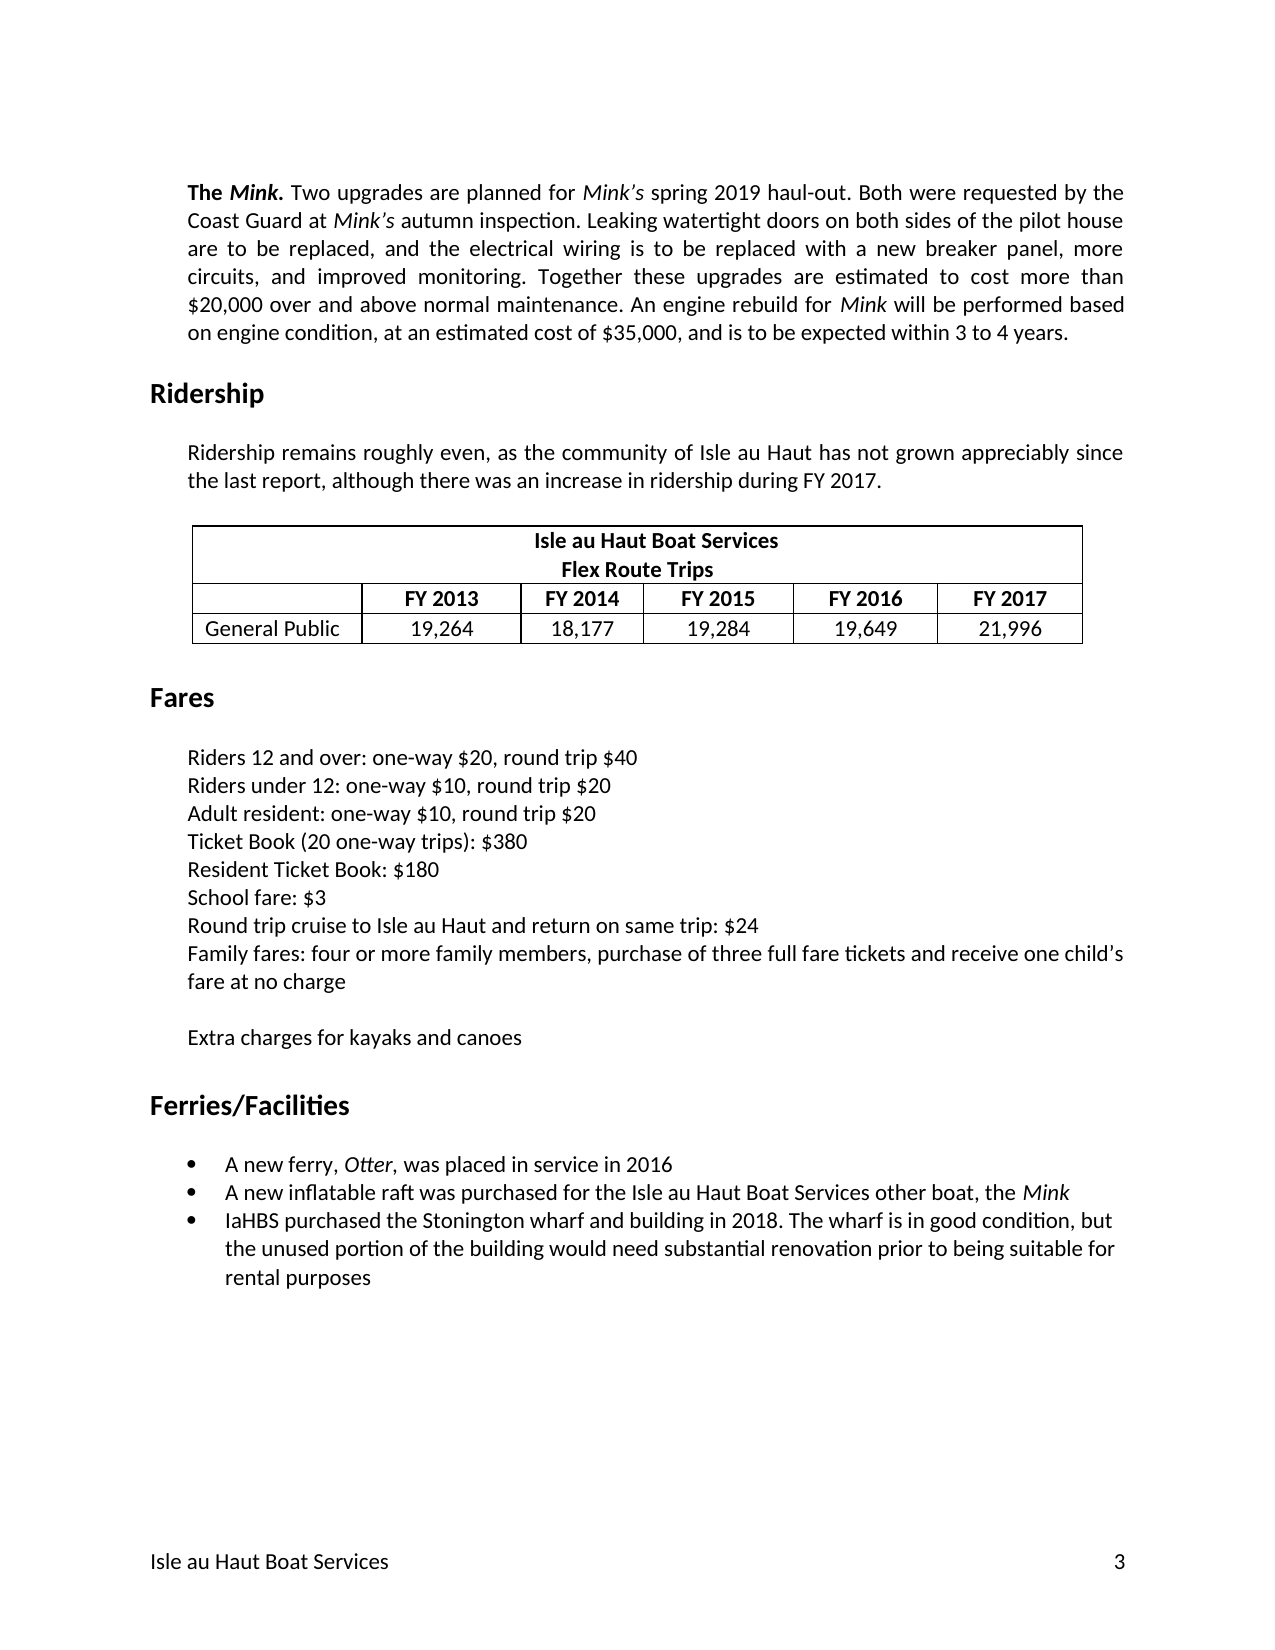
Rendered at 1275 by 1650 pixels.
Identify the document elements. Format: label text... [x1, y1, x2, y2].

list Round trip cruise to Isle au Haut and return on same trip: $24 [187, 911, 1125, 939]
list Riders under 12: one-way $10, round trip $20 [187, 771, 1125, 799]
table_header Isle au Haut Boat Services Flex Route Trips [193, 527, 1082, 583]
list Resident Ticket Book: $180 [187, 855, 1125, 883]
list School fare: $3 [187, 883, 1125, 911]
table_cell FY 2017 [938, 584, 1082, 613]
list Ridership remains roughly even, as the community of Isle au Haut has not grown appreciably since the last report, although there was an increase in ridership during FY 2017. [187, 438, 1125, 494]
table_cell 19,284 [644, 614, 793, 643]
list A new inflatable raft was purchased for the Isle au Haut Boat Services other boat, the Mink [187, 1178, 1125, 1207]
table_cell 19,264 [363, 614, 520, 643]
list Ridership [150, 375, 1125, 411]
list Riders 12 and over: one-way $20, round trip $40 [187, 743, 1125, 771]
list IaHBS purchased the Stonington wharf and building in 2018. The wharf is in good condition, but the unused portion of the building would need substantial renovation prior to being suitable for rental purposes [187, 1207, 1125, 1291]
table_cell General Public [193, 614, 361, 643]
table_cell [193, 584, 361, 613]
table_cell 21,996 [938, 614, 1082, 643]
list A new ferry, Otter, was placed in service in 2016 [187, 1151, 1125, 1178]
list Extra charges for kayaks and canoes [187, 1023, 1125, 1051]
list Fares [150, 679, 1125, 715]
table_cell 19,649 [794, 614, 937, 643]
table_cell FY 2016 [794, 584, 937, 613]
table_cell FY 2015 [644, 584, 793, 613]
list Adult resident: one-way $10, round trip $20 [187, 799, 1125, 827]
list Ticket Book (20 one-way trips): $380 [187, 827, 1125, 855]
text Ferries/Facilities [150, 1087, 1125, 1122]
table_cell FY 2014 [522, 584, 643, 613]
table_cell 18,177 [522, 614, 643, 643]
text The Mink. Two upgrades are planned for Mink’s spring 2019 haul-out. Both were requested by the Coast Guard at Mink’s autumn inspection. Leaking watertight doors on both sides of the pilot house are to be replaced, and the electrical wiring is to be replaced with a new breaker panel, more circuits, and improved monitoring. Together these upgrades are estimated to cost more than $20,000 over and above normal maintenance. An engine rebuild for Mink will be performed based on engine condition, at an estimated cost of $35,000, and is to be expected within 3 to 4 years. [187, 178, 1125, 346]
table_cell FY 2013 [363, 584, 520, 613]
list Family fares: four or more family members, purchase of three full fare tickets and receive one child’s fare at no charge [187, 939, 1125, 995]
